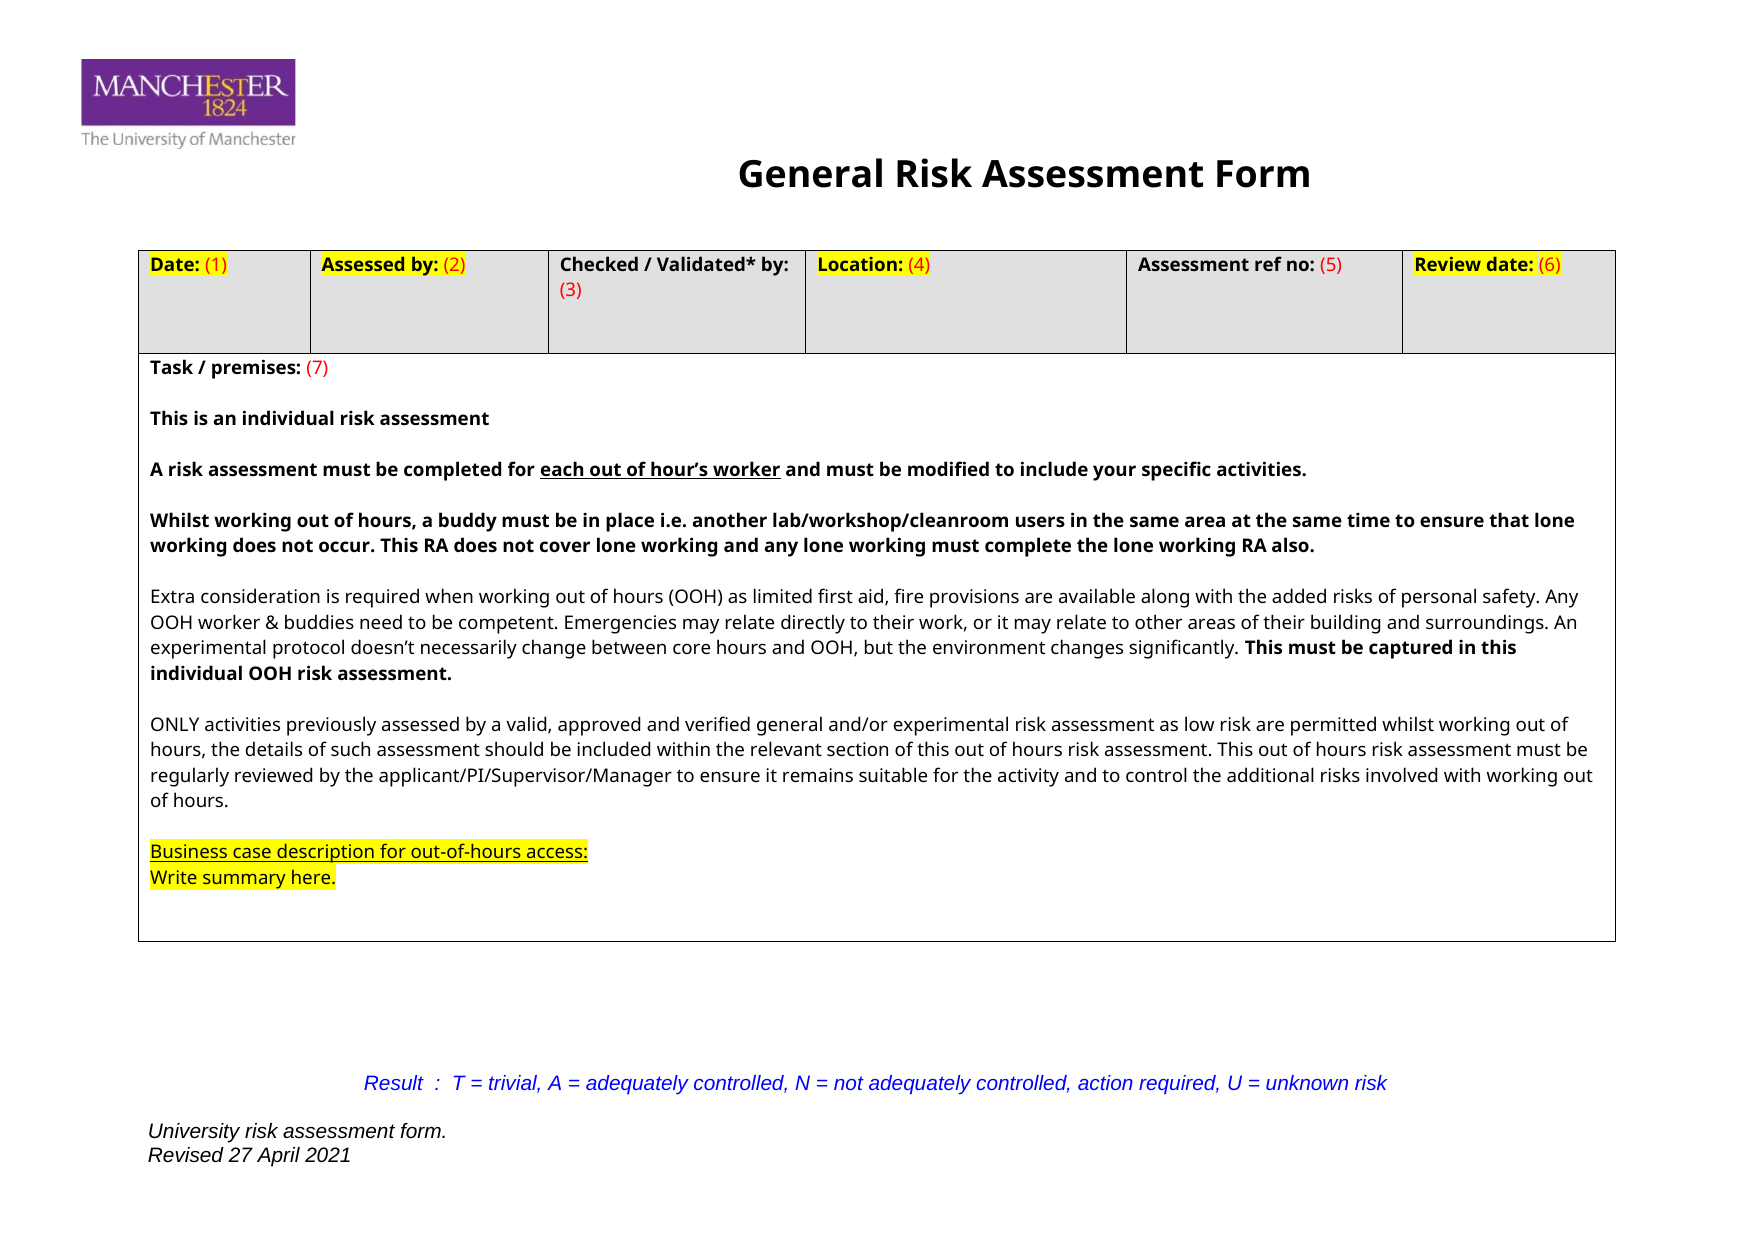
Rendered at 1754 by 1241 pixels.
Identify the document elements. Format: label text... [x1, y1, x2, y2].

table_cell Task / premises: (7) This is an individual risk assessment A risk assessment must be completed for each out of hour’s worker and must be modified to include your specific activities. Whilst working out of hours, a buddy must be in place i.e. another lab/workshop/cleanroom users in the same area at the same time to ensure that lone working does not occur. This RA does not cover lone working and any lone working must complete the lone working RA also. Extra consideration is required when working out of hours (OOH) as limited first aid, fire provisions are available along with the added risks of personal safety. Any OOH worker & buddies need to be competent. Emergencies may relate directly to their work, or it may relate to other areas of their building and surroundings. An experimental protocol doesn’t necessarily change between core hours and OOH, but the environment changes significantly. This must be captured in this individual OOH risk assessment. ONLY activities previously assessed by a valid, approved and verified general and/or experimental risk assessment as low risk are permitted whilst working out of hours, the details of such assessment should be included within the relevant section of this out of hours risk assessment. This out of hours risk assessment must be regularly reviewed by the applicant/PI/Supervisor/Manager to ensure it remains suitable for the activity and to control the additional risks involved with working out of hours. Business case description for out-of-hours access: Write summary here. [139, 354, 1615, 941]
table_header Date: (1) [139, 251, 310, 353]
text General Risk Assessment Form [443, 148, 1606, 199]
table_header Assessed by: (2) [311, 251, 548, 353]
table_header Checked / Validated* by: (3) [549, 251, 805, 353]
table_header Review date: (6) [1403, 251, 1615, 353]
picture [81, 59, 296, 149]
table_header Assessment ref no: (5) [1127, 251, 1402, 353]
table_header Location: (4) [806, 251, 1126, 353]
